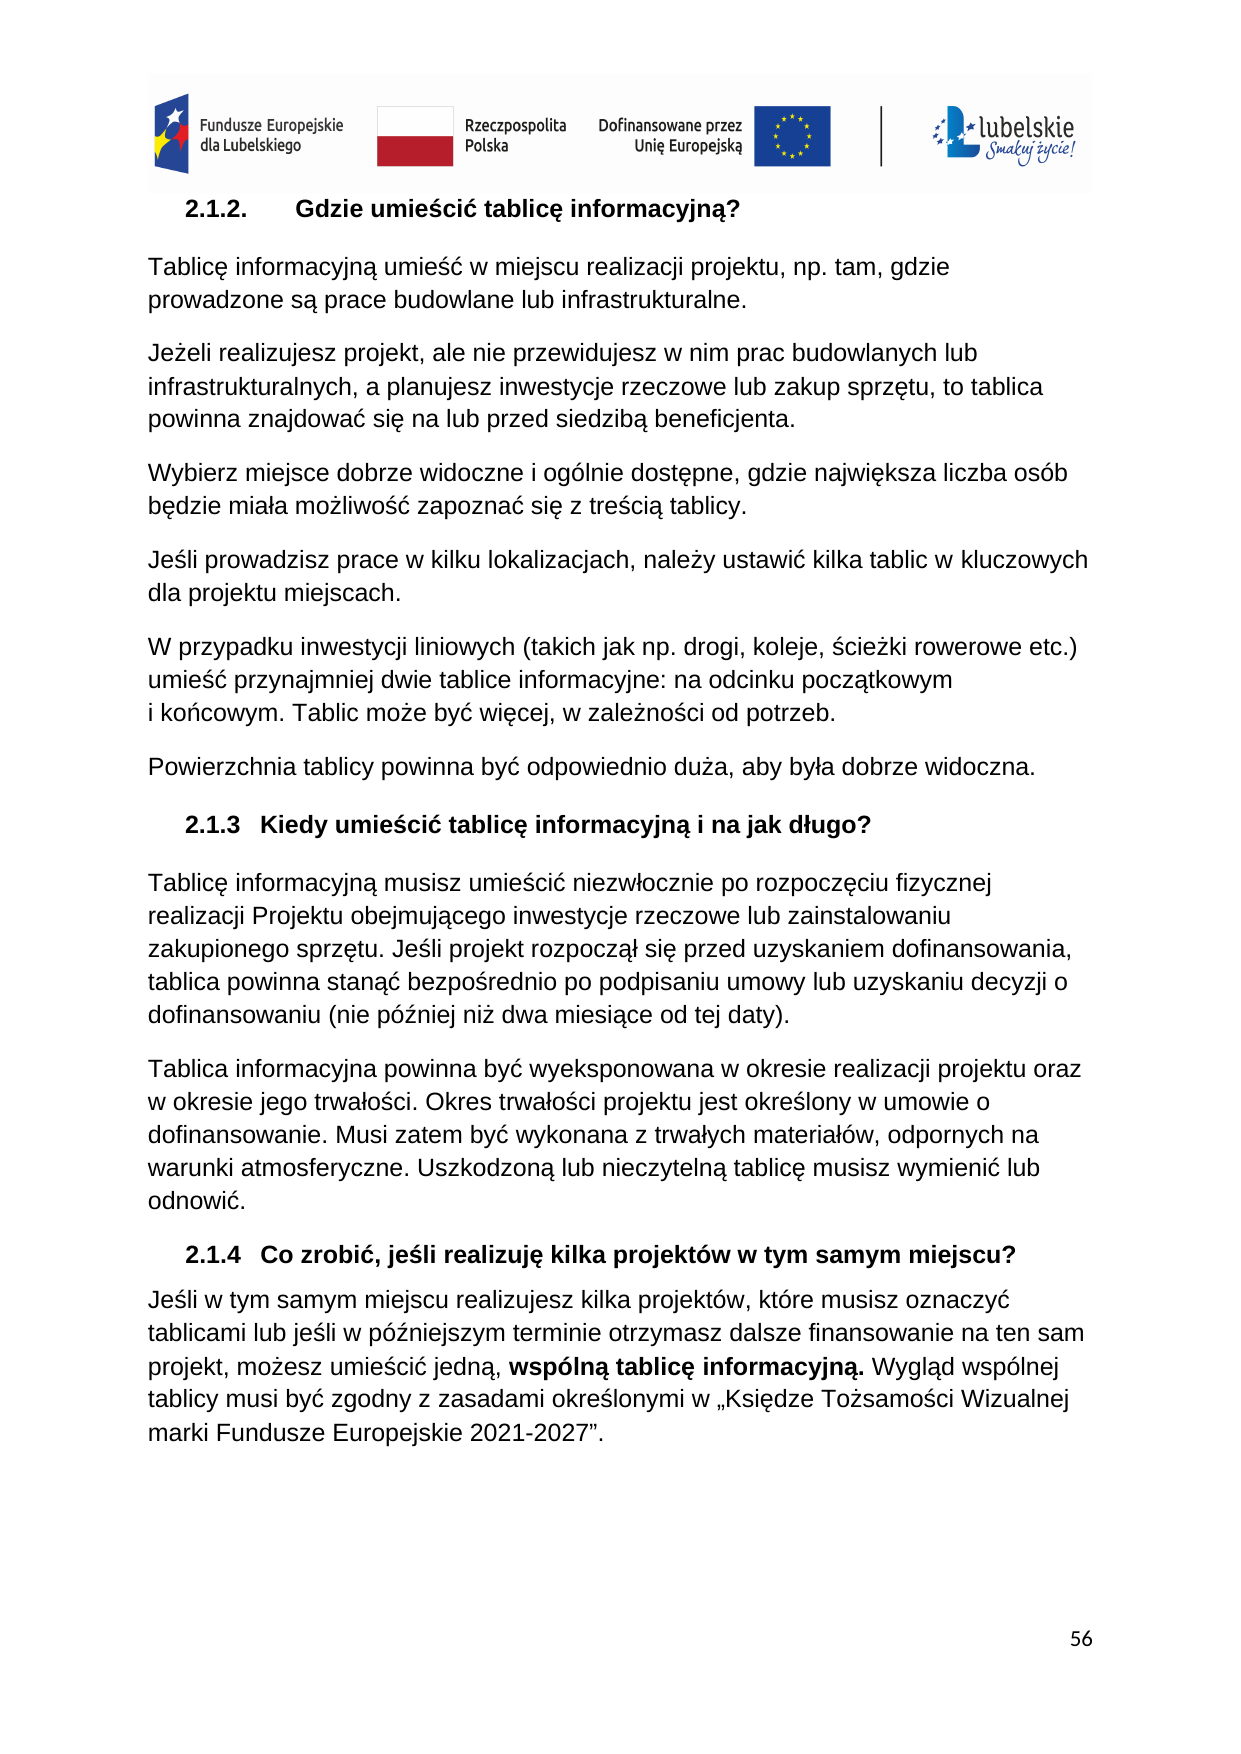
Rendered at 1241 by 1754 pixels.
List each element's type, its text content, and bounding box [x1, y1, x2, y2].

text Tablicę informacyjną musisz umieścić niezwłocznie po rozpoczęciu fizycznej realizacji Projektu obejmującego inwestycje rzeczowe lub zainstalowaniu zakupionego sprzętu. Jeśli projekt rozpoczął się przed uzyskaniem dofinansowania, tablica powinna stanąć bezpośrednio po podpisaniu umowy lub uzyskaniu decyzji o dofinansowaniu (nie później niż dwa miesiące od tej daty). [148, 868, 1093, 1029]
text Tablicę informacyjną umieść w miejscu realizacji projektu, np. tam, gdzie prowadzone są prace budowlane lub infrastrukturalne. [148, 252, 1093, 313]
text Powierzchnia tablicy powinna być odpowiednio duża, aby była dobrze widoczna. [148, 752, 1093, 781]
text Jeżeli realizujesz projekt, ale nie przewidujesz w nim prac budowlanych lub infrastrukturalnych, a planujesz inwestycje rzeczowe lub zakup sprzętu, to tablica powinna znajdować się na lub przed siedzibą beneficjenta. [148, 338, 1093, 433]
list Gdzie umieścić tablicę informacyjną? [185, 194, 1093, 222]
text Tablica informacyjna powinna być wyeksponowana w okresie realizacji projektu oraz w okresie jego trwałości. Okres trwałości projektu jest określony w umowie o dofinansowanie. Musi zatem być wykonana z trwałych materiałów, odpornych na warunki atmosferyczne. Uszkodzoną lub nieczytelną tablicę musisz wymienić lub odnowić. [148, 1054, 1093, 1215]
text Wybierz miejsce dobrze widoczne i ogólnie dostępne, gdzie największa liczba osób będzie miała możliwość zapoznać się z treścią tablicy. [148, 458, 1093, 520]
picture [147, 73, 1093, 194]
text W przypadku inwestycji liniowych (takich jak np. drogi, koleje, ścieżki rowerowe etc.) umieść przynajmniej dwie tablice informacyjne: na odcinku początkowym i końcowym. Tablic może być więcej, w zależności od potrzeb. [148, 632, 1093, 727]
text Jeśli prowadzisz prace w kilku lokalizacjach, należy ustawić kilka tablic w kluczowych dla projektu miejscach. [148, 545, 1093, 607]
list Co zrobić, jeśli realizuję kilka projektów w tym samym miejscu? [185, 1240, 1093, 1269]
list Kiedy umieścić tablicę informacyjną i na jak długo? [185, 810, 1093, 839]
text Jeśli w tym samym miejscu realizujesz kilka projektów, które musisz oznaczyć tablicami lub jeśli w późniejszym terminie otrzymasz dalsze finansowanie na ten sam projekt, możesz umieścić jedną, wspólną tablicę informacyjną. Wygląd wspólnej tablicy musi być zgodny z zasadami określonymi w „Księdze Tożsamości Wizualnej marki Fundusze Europejskie 2021-2027”. [148, 1285, 1093, 1446]
